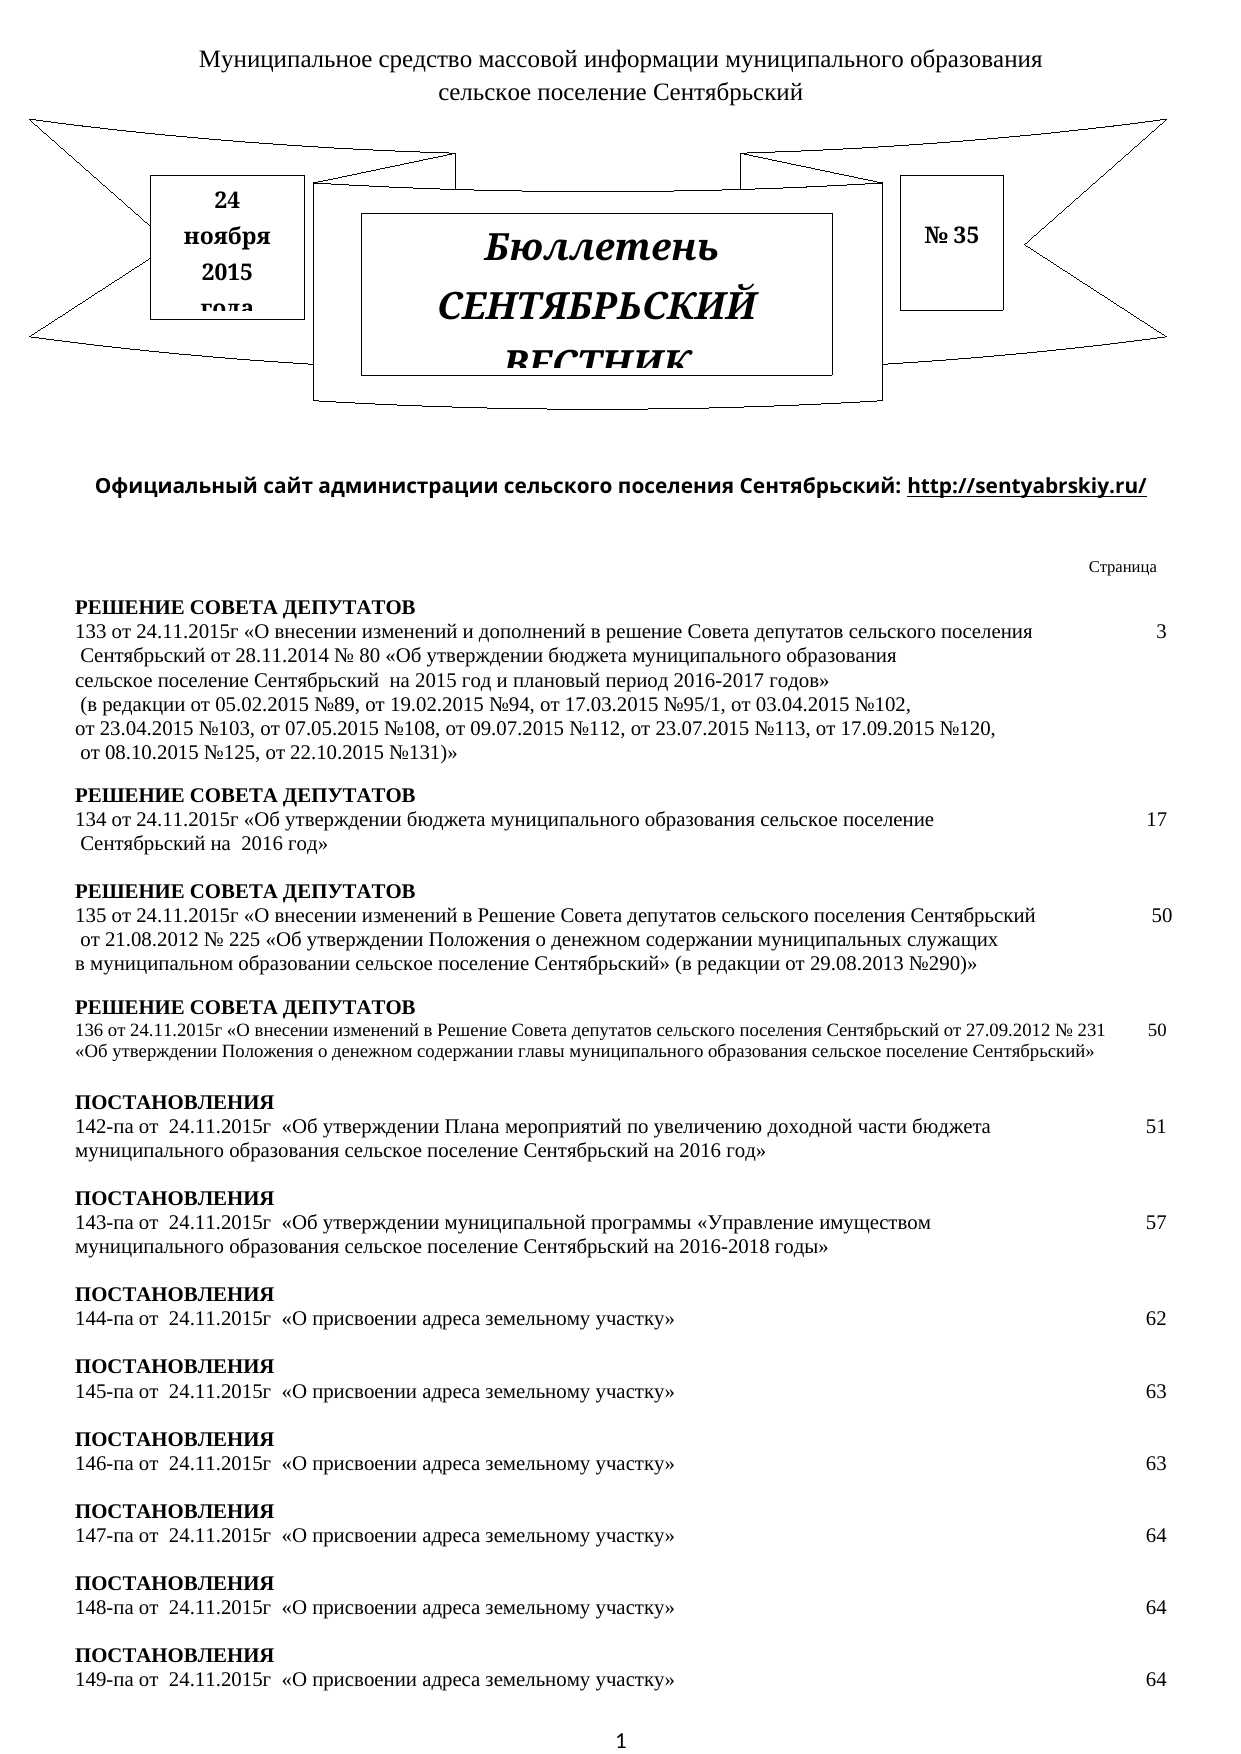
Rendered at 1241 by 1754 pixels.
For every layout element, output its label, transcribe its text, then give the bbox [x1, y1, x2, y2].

text сельское поселение Сентябрьский [75, 77, 1166, 106]
text 148-па от 24.11.2015г «О присвоении адреса земельному участку» 64 [75, 1595, 1166, 1619]
text 145-па от 24.11.2015г «О присвоении адреса земельному участку» 63 [75, 1378, 1166, 1403]
text муниципального образования сельское поселение Сентябрьский на 2016 год» [75, 1138, 1166, 1162]
text РЕШЕНИЕ СОВЕТА ДЕПУТАТОВ [75, 783, 1166, 807]
text РЕШЕНИЕ СОВЕТА ДЕПУТАТОВ [75, 595, 1166, 619]
text 146-па от 24.11.2015г «О присвоении адреса земельному участку» 63 [75, 1451, 1166, 1475]
text Страница [75, 557, 1157, 576]
text ПОСТАНОВЛЕНИЯ [75, 1354, 1166, 1378]
text 144-па от 24.11.2015г «О присвоении адреса земельному участку» 62 [75, 1306, 1166, 1330]
text (в редакции от 05.02.2015 №89, от 19.02.2015 №94, от 17.03.2015 №95/1, от 03.04.2015 №102, [75, 692, 1166, 716]
text ПОСТАНОВЛЕНИЯ [75, 1186, 1166, 1210]
text от 21.08.2012 № 225 «Об утверждении Положения о денежном содержании муниципальных служащих [75, 927, 1172, 951]
text Сентябрьский на 2016 год» [75, 831, 1167, 855]
text от 23.04.2015 №103, от 07.05.2015 №108, от 09.07.2015 №112, от 23.07.2015 №113, от 17.09.2015 №120, [75, 716, 1166, 740]
text ПОСТАНОВЛЕНИЯ [75, 1499, 1166, 1523]
text ПОСТАНОВЛЕНИЯ [75, 1571, 1166, 1595]
text от 08.10.2015 №125, от 22.10.2015 №131)» [75, 740, 1166, 764]
text муниципального образования сельское поселение Сентябрьский на 2016-2018 годы» [75, 1234, 1166, 1258]
text Муниципальное средство массовой информации муниципального образования [75, 44, 1166, 73]
text РЕШЕНИЕ СОВЕТА ДЕПУТАТОВ [75, 994, 1166, 1019]
text Официальный сайт администрации сельского поселения Сентябрьский: http://sentyabrskiy.ru/ [75, 472, 1166, 500]
text РЕШЕНИЕ СОВЕТА ДЕПУТАТОВ [75, 879, 1166, 903]
text 135 от 24.11.2015г «О внесении изменений в Решение Совета депутатов сельского поселения Сентябрьский 50 [75, 903, 1172, 927]
text ПОСТАНОВЛЕНИЯ [75, 1090, 1166, 1114]
text 133 от 24.11.2015г «О внесении изменений и дополнений в решение Совета депутатов сельского поселения 3 [75, 619, 1166, 643]
text 143-па от 24.11.2015г «Об утверждении муниципальной программы «Управление имуществом 57 [75, 1210, 1166, 1234]
text ПОСТАНОВЛЕНИЯ [75, 1643, 1166, 1667]
subtitle 136 от 24.11.2015г «О внесении изменений в Решение Совета депутатов сельского поселения Сентябрьский от 27.09.2012 № 231 50 [75, 1019, 1166, 1040]
text 149-па от 24.11.2015г «О присвоении адреса земельному участку» 64 [75, 1667, 1166, 1691]
text ПОСТАНОВЛЕНИЯ [75, 1282, 1166, 1306]
text сельское поселение Сентябрьский на 2015 год и плановый период 2016-2017 годов» [75, 667, 1166, 692]
text в муниципальном образовании сельское поселение Сентябрьский» (в редакции от 29.08.2013 №290)» [75, 951, 1172, 975]
text Сентябрьский от 28.11.2014 № 80 «Об утверждении бюджета муниципального образования [75, 643, 1166, 667]
text 134 от 24.11.2015г «Об утверждении бюджета муниципального образования сельское поселение 17 [75, 807, 1167, 831]
text 147-па от 24.11.2015г «О присвоении адреса земельному участку» 64 [75, 1523, 1166, 1547]
text ПОСТАНОВЛЕНИЯ [75, 1427, 1166, 1451]
subtitle «Об утверждении Положения о денежном содержании главы муниципального образования сельское поселение Сентябрьский» [75, 1040, 1166, 1062]
text 142-па от 24.11.2015г «Об утверждении Плана мероприятий по увеличению доходной части бюджета 51 [75, 1114, 1166, 1138]
